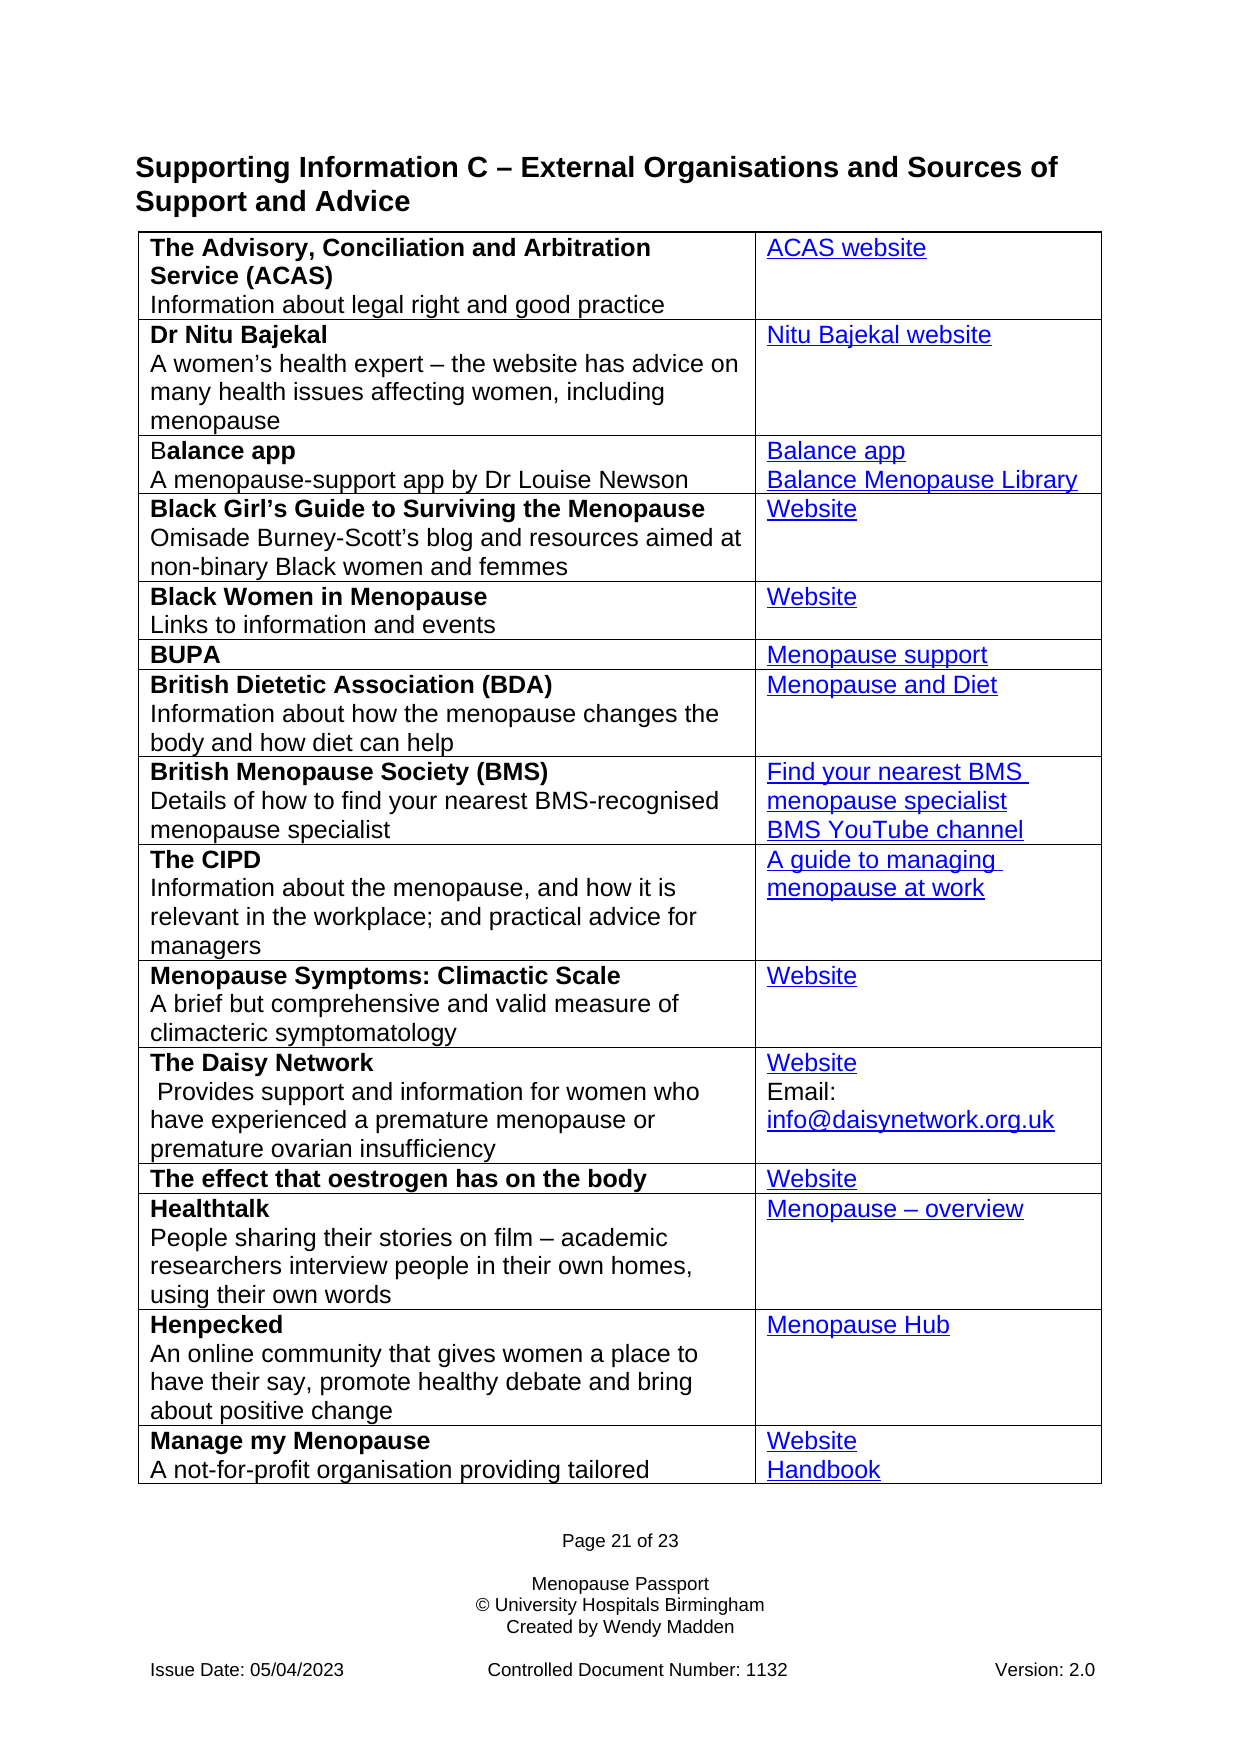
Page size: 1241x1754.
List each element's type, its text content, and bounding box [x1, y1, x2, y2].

table_cell Black Girl’s Guide to Surviving the Menopause Omisade Burney-Scott’s blog and resources aimed at non-binary Black women and femmes [139, 494, 755, 581]
table_cell Healthtalk People sharing their stories on film – academic researchers interview people in their own homes, using their own words [139, 1194, 755, 1309]
table_cell Dr Nitu Bajekal A women’s health expert – the website has advice on many health issues affecting women, including menopause [139, 320, 755, 435]
table_cell BUPA [139, 640, 755, 669]
table_cell Menopause Symptoms: Climactic Scale A brief but comprehensive and valid measure of climacteric symptomatology [139, 961, 755, 1047]
table_cell Balance app A menopause-support app by Dr Louise Newson [139, 436, 755, 493]
table_cell Menopause – overview [756, 1194, 1101, 1309]
table_cell Black Women in Menopause Links to information and events [139, 582, 755, 639]
table_header ACAS website [756, 233, 1101, 319]
table_cell Henpecked An online community that gives women a place to have their say, promote healthy debate and bring about positive change [139, 1310, 755, 1425]
table_cell Website Handbook [756, 1426, 1101, 1483]
table_cell Website [756, 494, 1101, 581]
table_cell Website [756, 1164, 1101, 1193]
table_cell Menopause and Diet [756, 670, 1101, 756]
table_cell Balance app Balance Menopause Library [756, 436, 1101, 493]
table_cell Find your nearest BMS menopause specialist BMS YouTube channel [756, 757, 1101, 843]
table_cell The Daisy Network Provides support and information for women who have experienced a premature menopause or premature ovarian insufficiency [139, 1048, 755, 1163]
table_cell The CIPD Information about the menopause, and how it is relevant in the workplace; and practical advice for managers [139, 845, 755, 959]
table_cell Website [756, 961, 1101, 1047]
table_cell Menopause support [756, 640, 1101, 669]
table_cell Menopause Hub [756, 1310, 1101, 1425]
table_header The Advisory, Conciliation and Arbitration Service (ACAS) Information about legal right and good practice [139, 233, 755, 319]
table_cell Website [756, 582, 1101, 639]
text Supporting Information C – External Organisations and Sources of Support and Advice [135, 150, 1090, 217]
table_cell The effect that oestrogen has on the body [139, 1164, 755, 1193]
table_cell Nitu Bajekal website [756, 320, 1101, 435]
table_cell British Dietetic Association (BDA) Information about how the menopause changes the body and how diet can help [139, 670, 755, 756]
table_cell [139, 1426, 755, 1483]
table_cell Website Email: info@daisynetwork.org.uk [756, 1048, 1101, 1163]
table_cell A guide to managing menopause at work [756, 845, 1101, 959]
table_cell British Menopause Society (BMS) Details of how to find your nearest BMS-recognised menopause specialist [139, 757, 755, 843]
